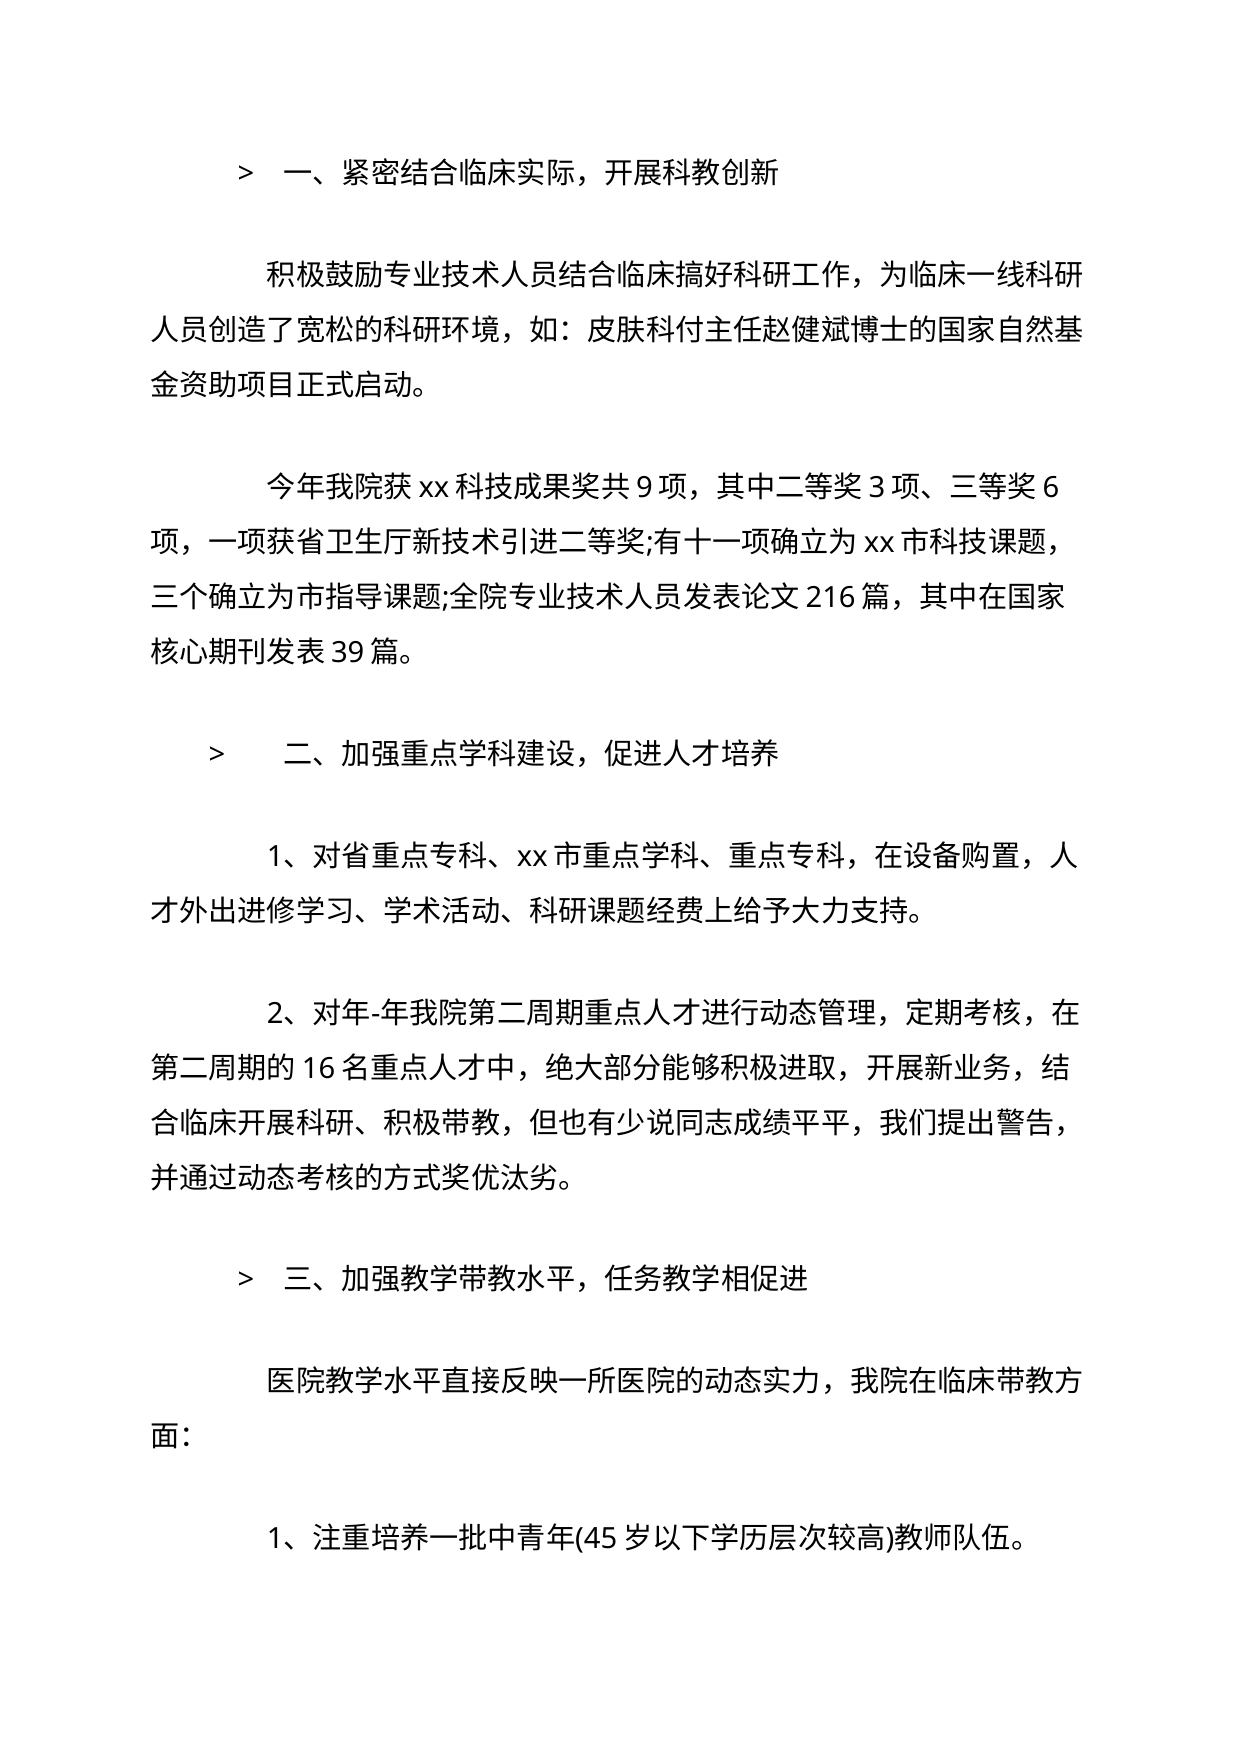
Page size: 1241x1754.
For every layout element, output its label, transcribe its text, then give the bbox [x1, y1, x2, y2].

text 1、对省重点专科、xx市重点学科、重点专科，在设备购置，人才外出进修学习、学术活动、科研课题经费上给予大力支持。 [150, 832, 1090, 930]
text 医院教学水平直接反映一所医院的动态实力，我院在临床带教方面： [150, 1358, 1090, 1455]
text > 一、紧密结合临床实际，开展科教创新 [150, 150, 1090, 192]
text > 三、加强教学带教水平，任务教学相促进 [150, 1256, 1090, 1298]
text > 二、加强重点学科建设，促进人才培养 [150, 731, 1090, 773]
text 积极鼓励专业技术人员结合临床搞好科研工作，为临床一线科研人员创造了宽松的科研环境，如：皮肤科付主任赵健斌博士的国家自然基金资助项目正式启动。 [150, 252, 1090, 404]
text 今年我院获xx科技成果奖共9项，其中二等奖3项、三等奖6项，一项获省卫生厅新技术引进二等奖;有十一项确立为xx市科技课题，三个确立为市指导课题;全院专业技术人员发表论文216篇，其中在国家核心期刊发表39篇。 [150, 463, 1090, 671]
text 1、注重培养一批中青年(45岁以下学历层次较高)教师队伍。 [150, 1514, 1090, 1557]
text 2、对年-年我院第二周期重点人才进行动态管理，定期考核，在第二周期的16名重点人才中，绝大部分能够积极进取，开展新业务，结合临床开展科研、积极带教，但也有少说同志成绩平平，我们提出警告，并通过动态考核的方式奖优汰劣。 [150, 989, 1090, 1196]
